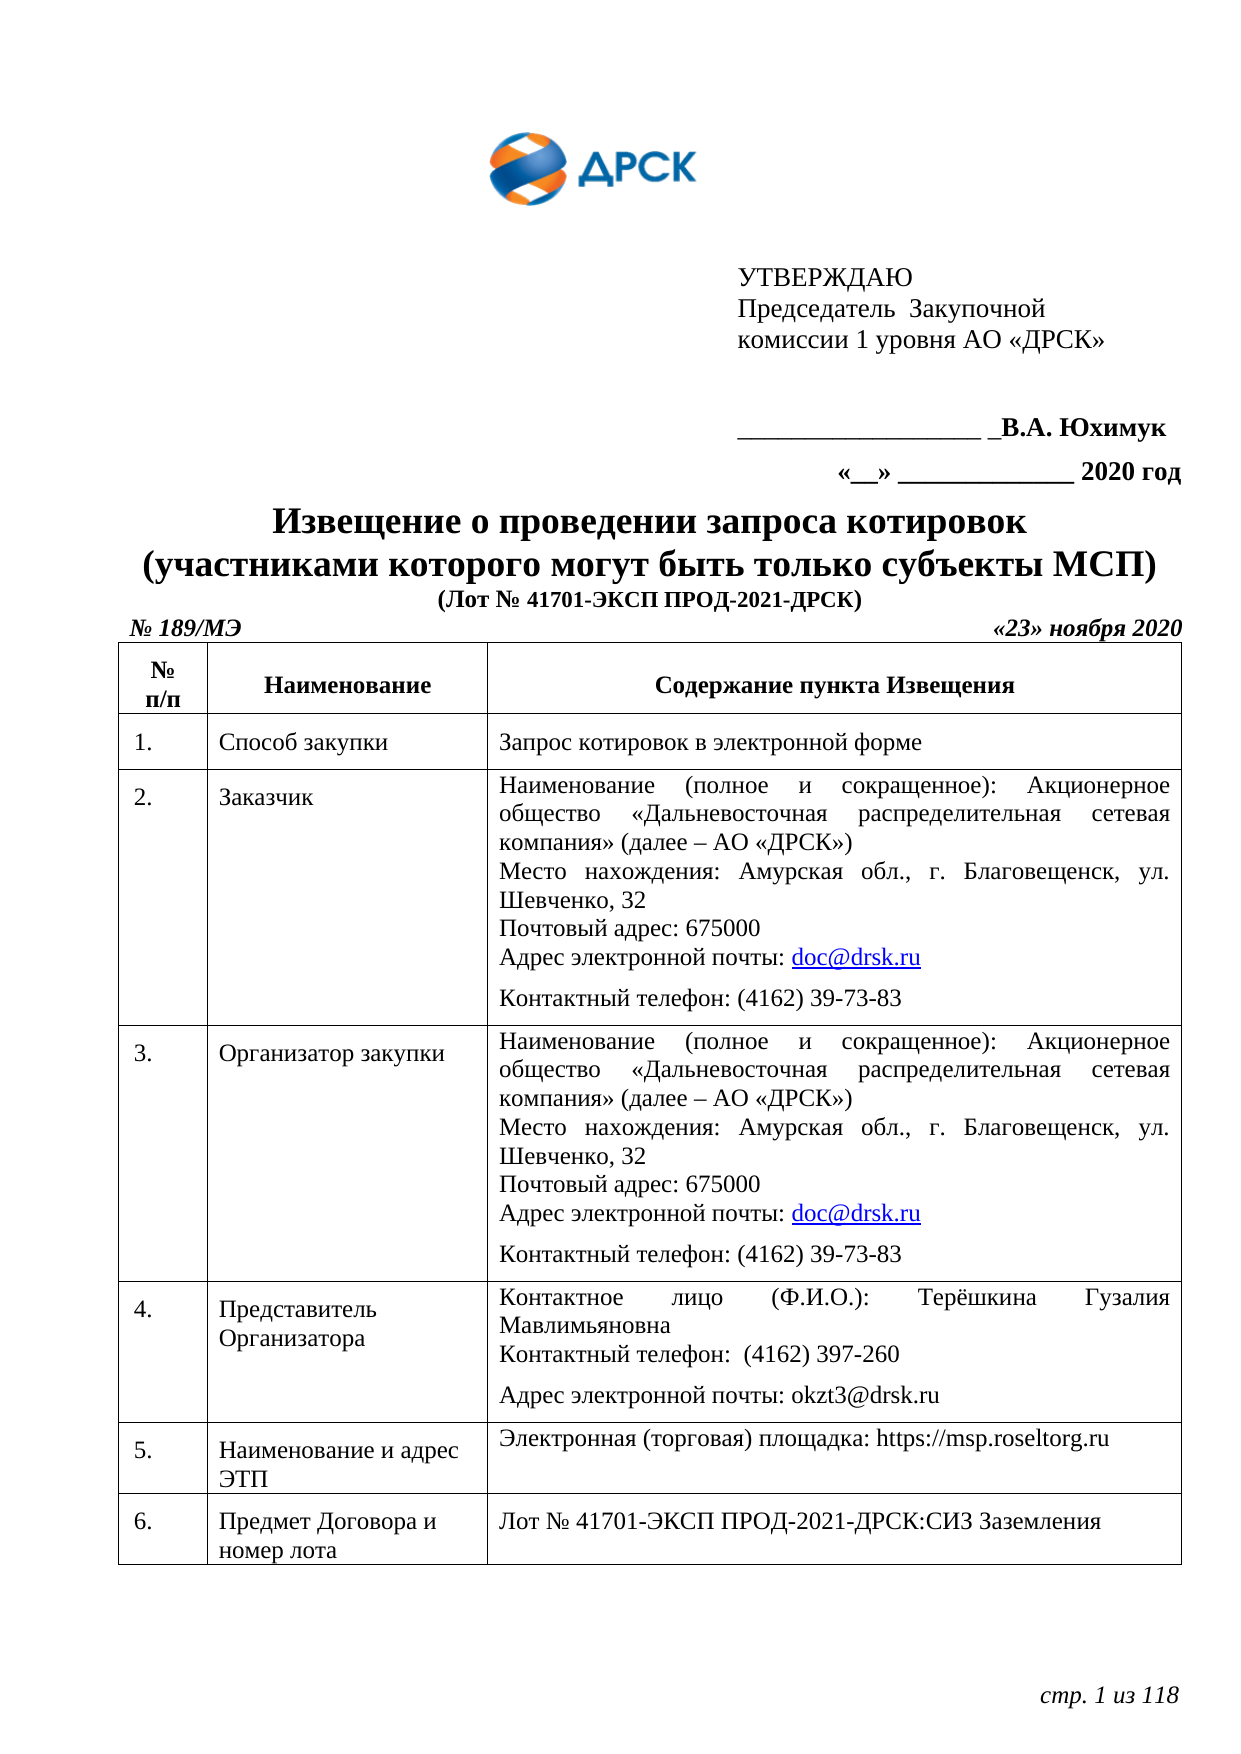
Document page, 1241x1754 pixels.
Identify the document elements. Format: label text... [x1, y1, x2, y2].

table_cell [119, 1423, 207, 1493]
table_cell Запрос котировок в электронной форме [488, 714, 1181, 769]
text УТВЕРЖДАЮ [737, 261, 1181, 292]
table_cell Предмет Договора и номер лота [208, 1494, 487, 1564]
picture [486, 130, 712, 206]
table_cell Наименование и адрес ЭТП [208, 1423, 487, 1493]
table_cell [119, 714, 207, 769]
table_header «23» ноября 2020 [532, 613, 1196, 642]
table_cell [119, 770, 207, 1025]
table_header № п/п [119, 643, 207, 713]
table_cell Заказчик [208, 770, 487, 1025]
table_header Наименование [208, 643, 487, 713]
table_header Содержание пункта Извещения [488, 643, 1181, 713]
text Председатель Закупочной [737, 292, 1181, 324]
text __________________ _В.А. Юхимук [737, 411, 1181, 442]
table_cell Электронная (торговая) площадка: https://msp.roseltorg.ru [488, 1423, 1181, 1493]
table_cell Наименование (полное и сокращенное): Акционерное общество «Дальневосточная распределительная сетевая компания» (далее – АО «ДРСК») Место нахождения: Амурская обл., г. Благовещенск, ул. Шевченко, 32 Почтовый адрес: 675000 Адрес электронной почты: doc@drsk.ru Контактный телефон: (4162) 39-73-83 [488, 1026, 1181, 1281]
text комиссии 1 уровня АО «ДРСК» [737, 324, 1181, 355]
table_cell Контактное лицо (Ф.И.О.): Терёшкина Гузалия Мавлимьяновна Контактный телефон: (4162) 397-260 Адрес электронной почты: okzt3@drsk.ru [488, 1282, 1181, 1422]
table_cell [119, 1026, 207, 1281]
table_cell Способ закупки [208, 714, 487, 769]
table_cell Наименование (полное и сокращенное): Акционерное общество «Дальневосточная распределительная сетевая компания» (далее – АО «ДРСК») Место нахождения: Амурская обл., г. Благовещенск, ул. Шевченко, 32 Почтовый адрес: 675000 Адрес электронной почты: doc@drsk.ru Контактный телефон: (4162) 39-73-83 [488, 770, 1181, 1025]
table_cell Организатор закупки [208, 1026, 487, 1281]
table_cell Лот № 41701-ЭКСП ПРОД-2021-ДРСК:СИЗ Заземления [488, 1494, 1181, 1564]
table_cell [119, 1282, 207, 1422]
text «__» _____________ 2020 год [118, 454, 1181, 486]
text Извещение о проведении запроса котировок (участниками которого могут быть только субъекты МСП) [118, 498, 1181, 584]
table_cell Представитель Организатора [208, 1282, 487, 1422]
table_header № 189/МЭ [118, 613, 532, 642]
text (Лот № 41701-ЭКСП ПРОД-2021-ДРСК) [118, 584, 1181, 613]
table_cell [119, 1494, 207, 1564]
